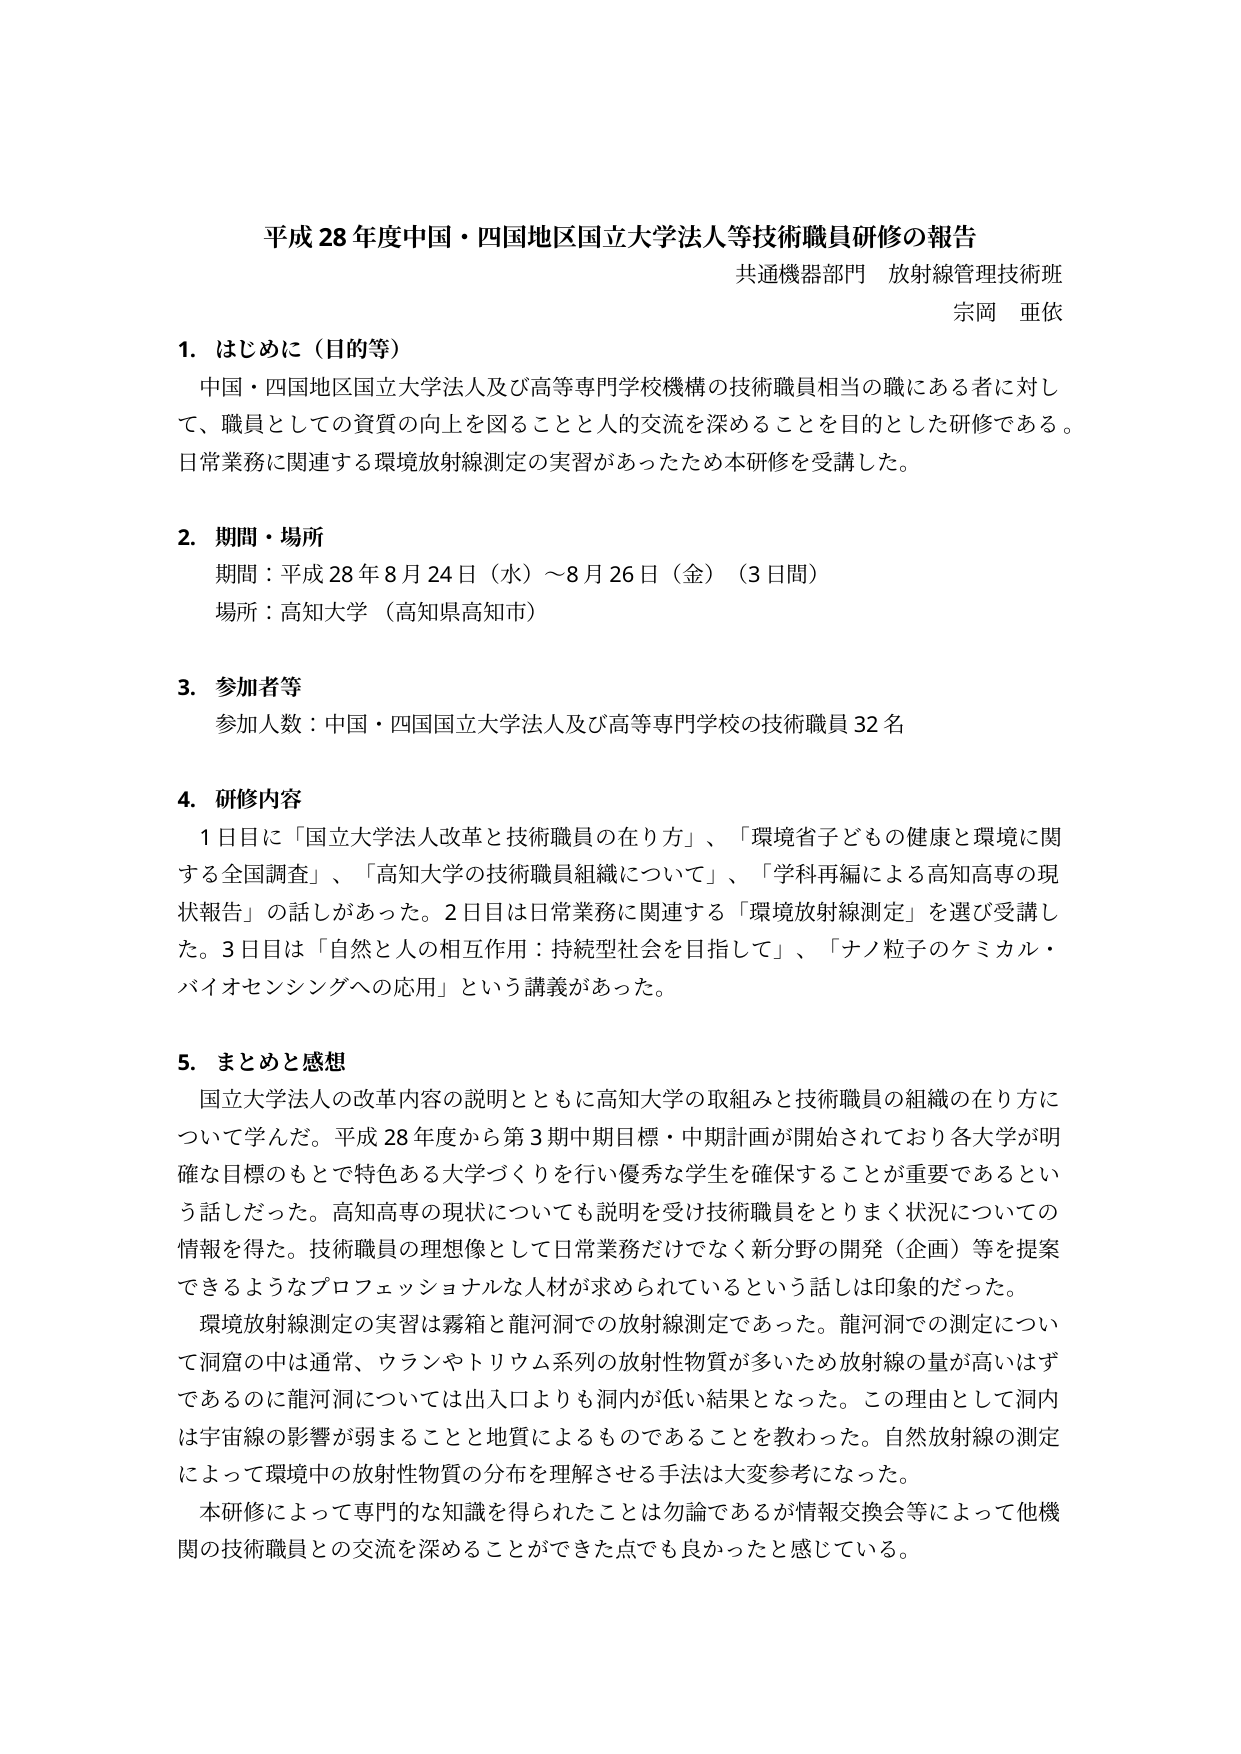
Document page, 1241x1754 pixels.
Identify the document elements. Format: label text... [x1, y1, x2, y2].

text 国立大学法人の改革内容の説明とともに高知大学の取組みと技術職員の組織の在り方について学んだ。平成28年度から第3期中期目標・中期計画が開始されており各大学が明確な目標のもとで特色ある大学づくりを行い優秀な学生を確保することが重要であるという話しだった。高知高専の現状についても説明を受け技術職員をとりまく状況についての情報を得た。技術職員の理想像として日常業務だけでなく新分野の開発（企画）等を提案できるようなプロフェッショナルな人材が求められているという話しは印象的だった。 [177, 1079, 1063, 1304]
list はじめに（目的等） [177, 329, 1063, 367]
text 平成28年度中国・四国地区国立大学法人等技術職員研修の報告 [177, 217, 1063, 254]
text 宗岡 亜依 [177, 292, 1063, 329]
list 期間・場所 [177, 517, 1063, 554]
list 研修内容 [177, 779, 1063, 817]
text 中国・四国地区国立大学法人及び高等専門学校機構の技術職員相当の職にある者に対して、職員としての資質の向上を図ることと人的交流を深めることを目的とした研修である。日常業務に関連する環境放射線測定の実習があったため本研修を受講した。 [177, 367, 1063, 479]
text 参加人数：中国・四国国立大学法人及び高等専門学校の技術職員32名 [215, 704, 1063, 742]
text 環境放射線測定の実習は霧箱と龍河洞での放射線測定であった。龍河洞での測定について洞窟の中は通常、ウランやトリウム系列の放射性物質が多いため放射線の量が高いはずであるのに龍河洞については出入口よりも洞内が低い結果となった。この理由として洞内は宇宙線の影響が弱まることと地質によるものであることを教わった。自然放射線の測定によって環境中の放射性物質の分布を理解させる手法は大変参考になった。 [177, 1304, 1063, 1492]
text 本研修によって専門的な知識を得られたことは勿論であるが情報交換会等によって他機関の技術職員との交流を深めることができた点でも良かったと感じている。 [177, 1492, 1063, 1567]
text 期間：平成28年8月24日（水）～8月26日（金）（3日間） [215, 554, 1063, 592]
text 共通機器部門 放射線管理技術班 [177, 254, 1063, 292]
text 場所：高知大学 （高知県高知市） [215, 592, 1063, 629]
list まとめと感想 [177, 1042, 1063, 1079]
text 1日目に「国立大学法人改革と技術職員の在り方」、「環境省子どもの健康と環境に関する全国調査」、「高知大学の技術職員組織について」、「学科再編による高知高専の現状報告」の話しがあった。2日目は日常業務に関連する「環境放射線測定」を選び受講した。3日目は「自然と人の相互作用：持続型社会を目指して」、「ナノ粒子のケミカル・バイオセンシングへの応用」という講義があった。 [177, 817, 1063, 1004]
list 参加者等 [177, 667, 1063, 704]
